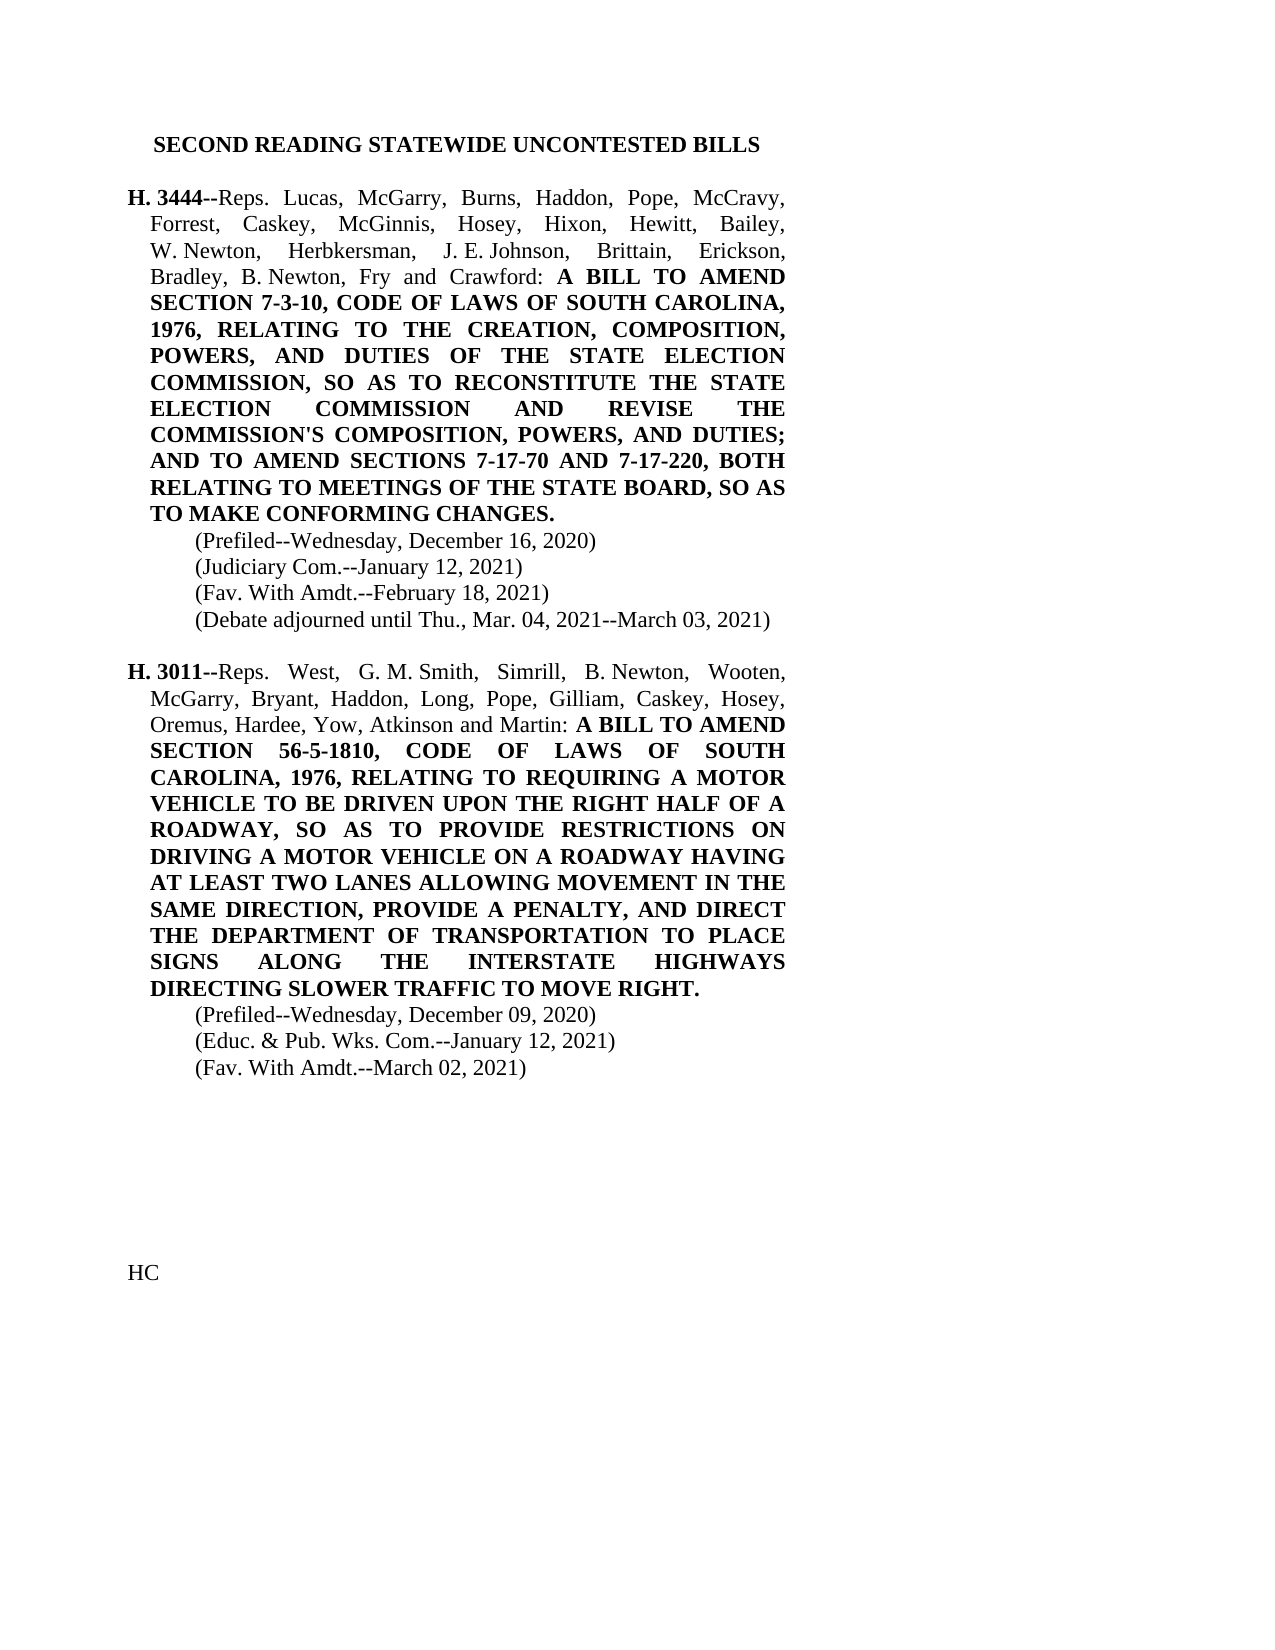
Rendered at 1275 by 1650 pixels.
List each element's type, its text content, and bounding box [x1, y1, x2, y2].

text H. 3011--Reps. West, G. M. Smith, Simrill, B. Newton, Wooten, McGarry, Bryant, Haddon, Long, Pope, Gilliam, Caskey, Hosey, Oremus, Hardee, Yow, Atkinson and Martin: A BILL TO AMEND SECTION 56-5-1810, CODE OF LAWS OF SOUTH CAROLINA, 1976, RELATING TO REQUIRING A MOTOR VEHICLE TO BE DRIVEN UPON THE RIGHT HALF OF A ROADWAY, SO AS TO PROVIDE RESTRICTIONS ON DRIVING A MOTOR VEHICLE ON A ROADWAY HAVING AT LEAST TWO LANES ALLOWING MOVEMENT IN THE SAME DIRECTION, PROVIDE A PENALTY, AND DIRECT THE DEPARTMENT OF TRANSPORTATION TO PLACE SIGNS ALONG THE INTERSTATE HIGHWAYS DIRECTING SLOWER TRAFFIC TO MOVE RIGHT. [127, 658, 786, 1001]
text SECOND READING STATEWIDE UNCONTESTED BILLS [127, 131, 786, 158]
text (Fav. With Amdt.--February 18, 2021) [195, 579, 786, 606]
text (Fav. With Amdt.--March 02, 2021) [195, 1054, 786, 1080]
text (Prefiled--Wednesday, December 09, 2020) [195, 1001, 786, 1027]
text (Judiciary Com.--January 12, 2021) [195, 553, 786, 579]
text (Prefiled--Wednesday, December 16, 2020) [195, 527, 786, 553]
text H. 3444--Reps. Lucas, McGarry, Burns, Haddon, Pope, McCravy, Forrest, Caskey, McGinnis, Hosey, Hixon, Hewitt, Bailey, W. Newton, Herbkersman, J. E. Johnson, Brittain, Erickson, Bradley, B. Newton, Fry and Crawford: A BILL TO AMEND SECTION 7-3-10, CODE OF LAWS OF SOUTH CAROLINA, 1976, RELATING TO THE CREATION, COMPOSITION, POWERS, AND DUTIES OF THE STATE ELECTION COMMISSION, SO AS TO RECONSTITUTE THE STATE ELECTION COMMISSION AND REVISE THE COMMISSION'S COMPOSITION, POWERS, AND DUTIES; AND TO AMEND SECTIONS 7-17-70 AND 7-17-220, BOTH RELATING TO MEETINGS OF THE STATE BOARD, SO AS TO MAKE CONFORMING CHANGES. [127, 184, 786, 527]
text (Debate adjourned until Thu., Mar. 04, 2021--March 03, 2021) [195, 606, 786, 632]
text (Educ. & Pub. Wks. Com.--January 12, 2021) [195, 1027, 786, 1054]
